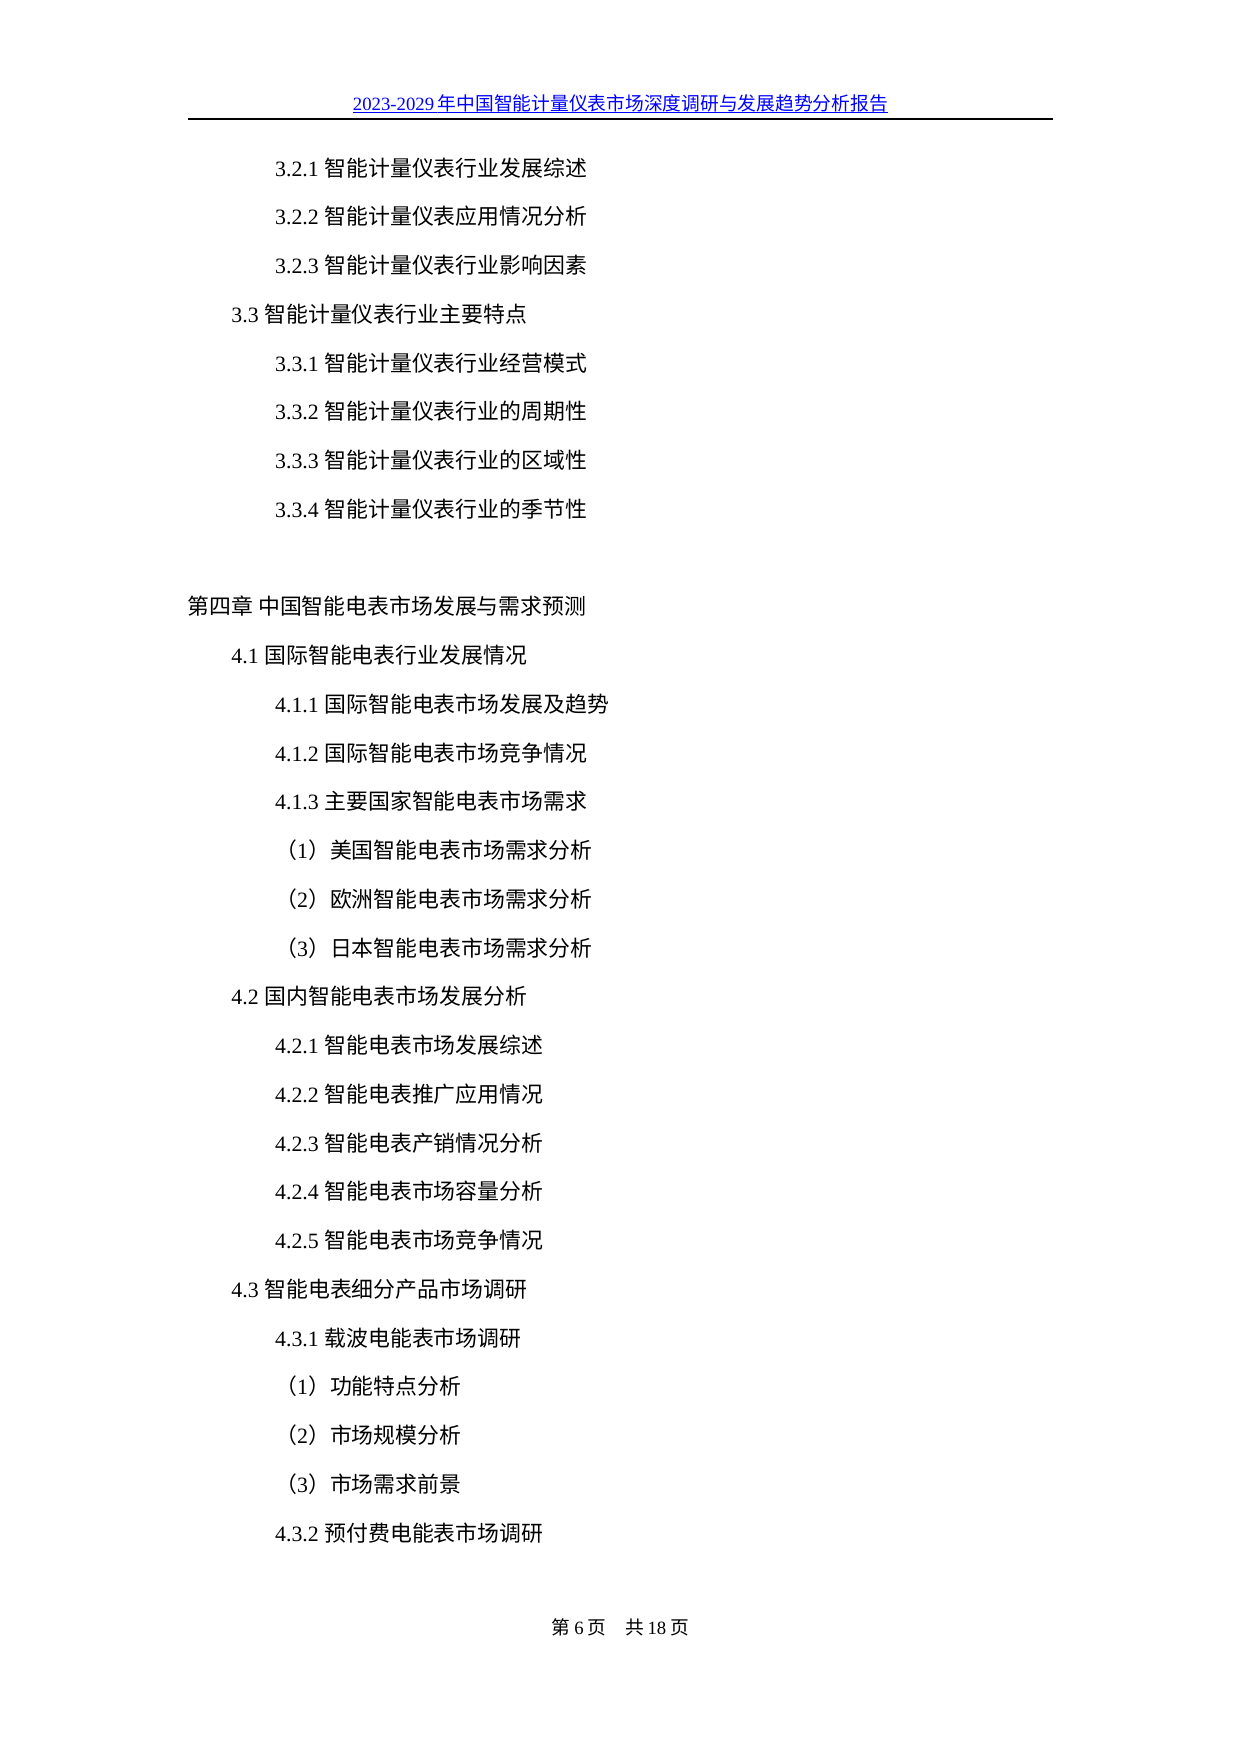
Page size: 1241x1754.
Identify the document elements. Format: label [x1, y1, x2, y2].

text [187, 150, 1053, 1548]
